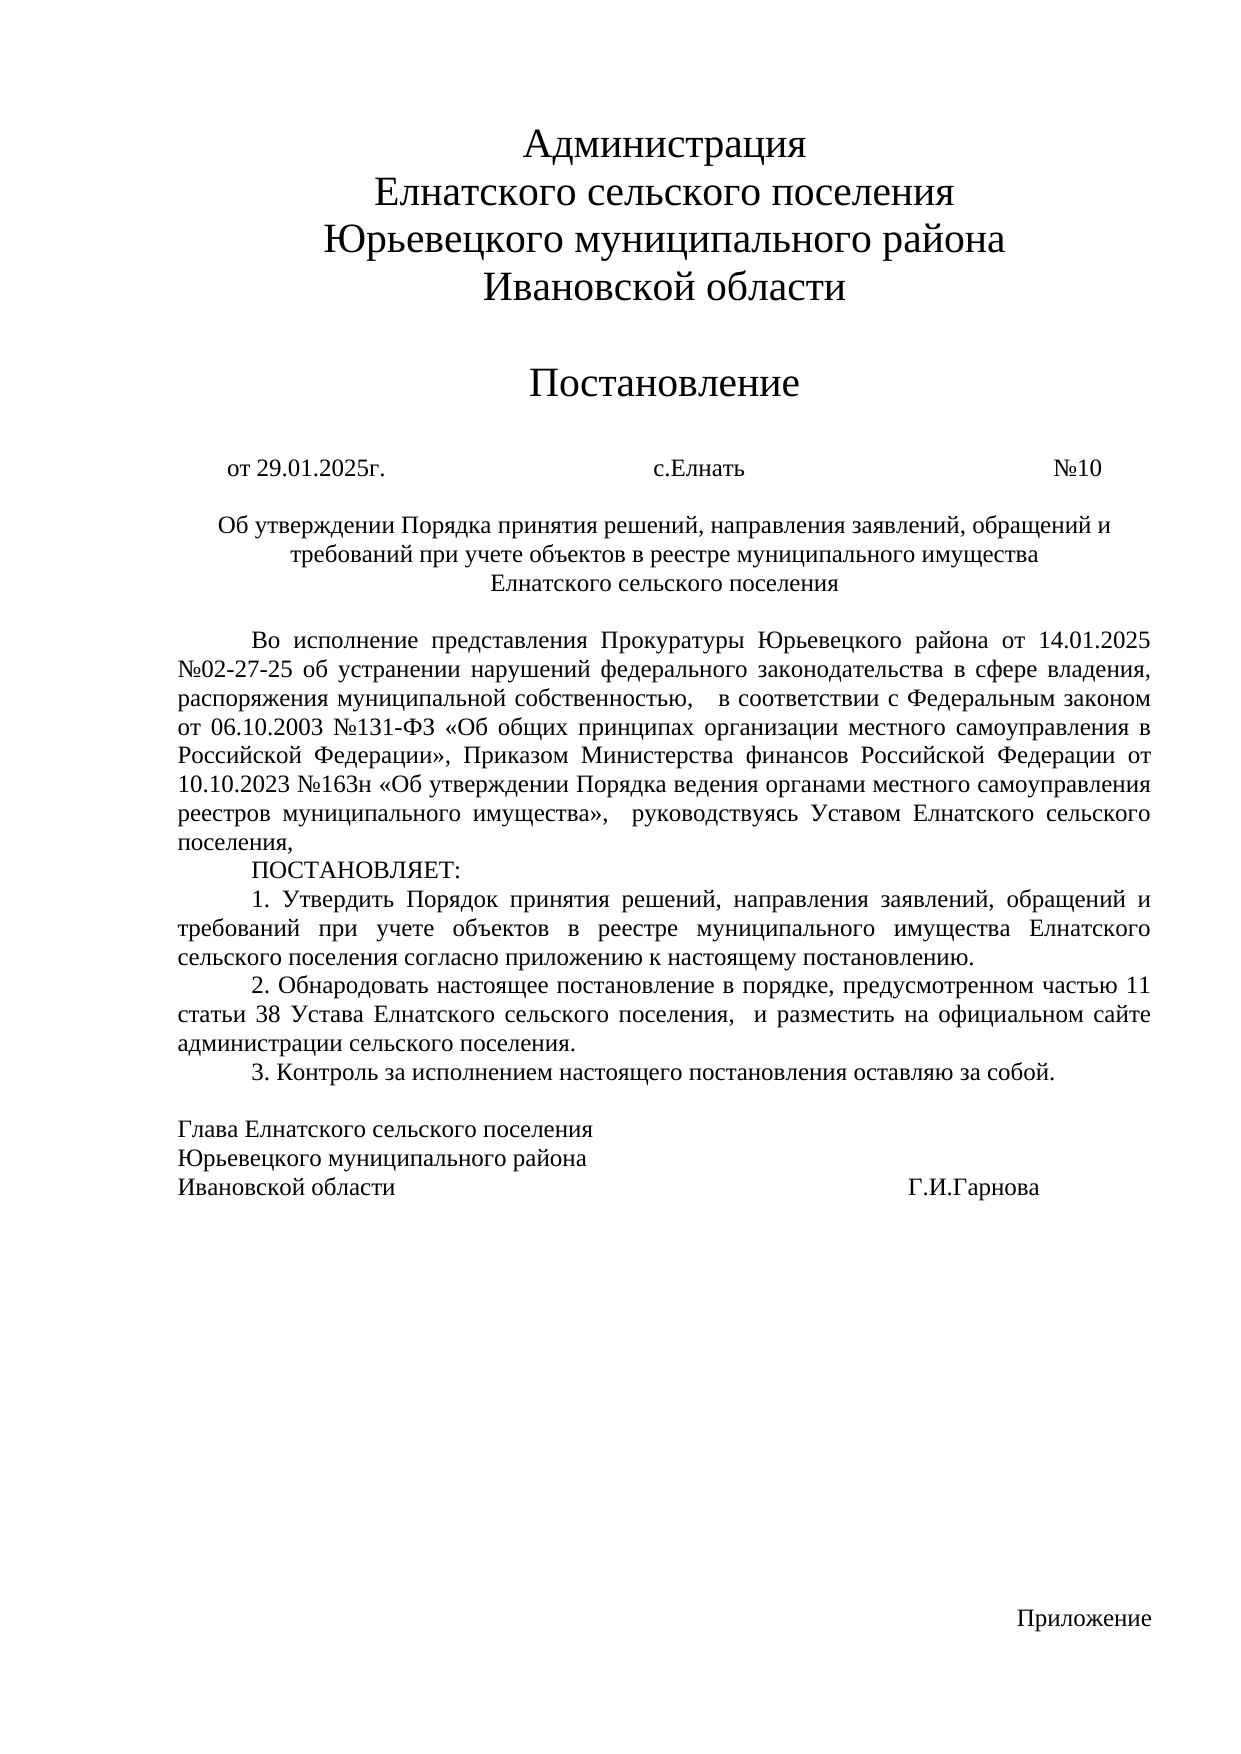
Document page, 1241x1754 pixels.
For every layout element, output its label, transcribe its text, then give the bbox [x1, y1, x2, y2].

text Во исполнение представления Прокуратуры Юрьевецкого района от 14.01.2025 №02-27-25 об устранении нарушений федерального законодательства в сфере владения, распоряжения муниципальной собственностью, в соответствии с Федеральным законом от 06.10.2003 №131-ФЗ «Об общих принципах организации местного самоуправления в Российской Федерации», Приказом Министерства финансов Российской Федерации от 10.10.2023 №163н «Об утверждении Порядка ведения органами местного самоуправления реестров муниципального имущества», руководствуясь Уставом Елнатского сельского поселения, [177, 625, 1152, 855]
text 1. Утвердить Порядок принятия решений, направления заявлений, обращений и требований при учете объектов в реестре муниципального имущества Елнатского сельского поселения согласно приложению к настоящему постановлению. [177, 884, 1152, 970]
text Приложение [177, 1603, 1152, 1632]
text Администрация [177, 118, 1152, 166]
text Постановление [177, 358, 1152, 406]
text Ивановской области Г.И.Гарнова [177, 1172, 1152, 1200]
text Елнатского сельского поселения [177, 166, 1152, 214]
text 2. Обнародовать настоящее постановление в порядке, предусмотренном частью 11 статьи 38 Устава Елнатского сельского поселения, и разместить на официальном сайте администрации сельского поселения. [177, 970, 1152, 1057]
text ПОСТАНОВЛЯЕТ: [177, 855, 1152, 884]
text от 29.01.2025г. с.Елнать №10 [177, 453, 1152, 482]
text Глава Елнатского сельского поселения [177, 1114, 1152, 1143]
text Ивановской области [177, 262, 1152, 310]
text 3. Контроль за исполнением настоящего постановления оставляю за собой. [177, 1057, 1152, 1085]
text Елнатского сельского поселения [177, 568, 1152, 597]
text Юрьевецкого муниципального района [177, 214, 1152, 262]
text Юрьевецкого муниципального района [177, 1143, 1152, 1172]
text Об утверждении Порядка принятия решений, направления заявлений, обращений и требований при учете объектов в реестре муниципального имущества [177, 510, 1152, 568]
